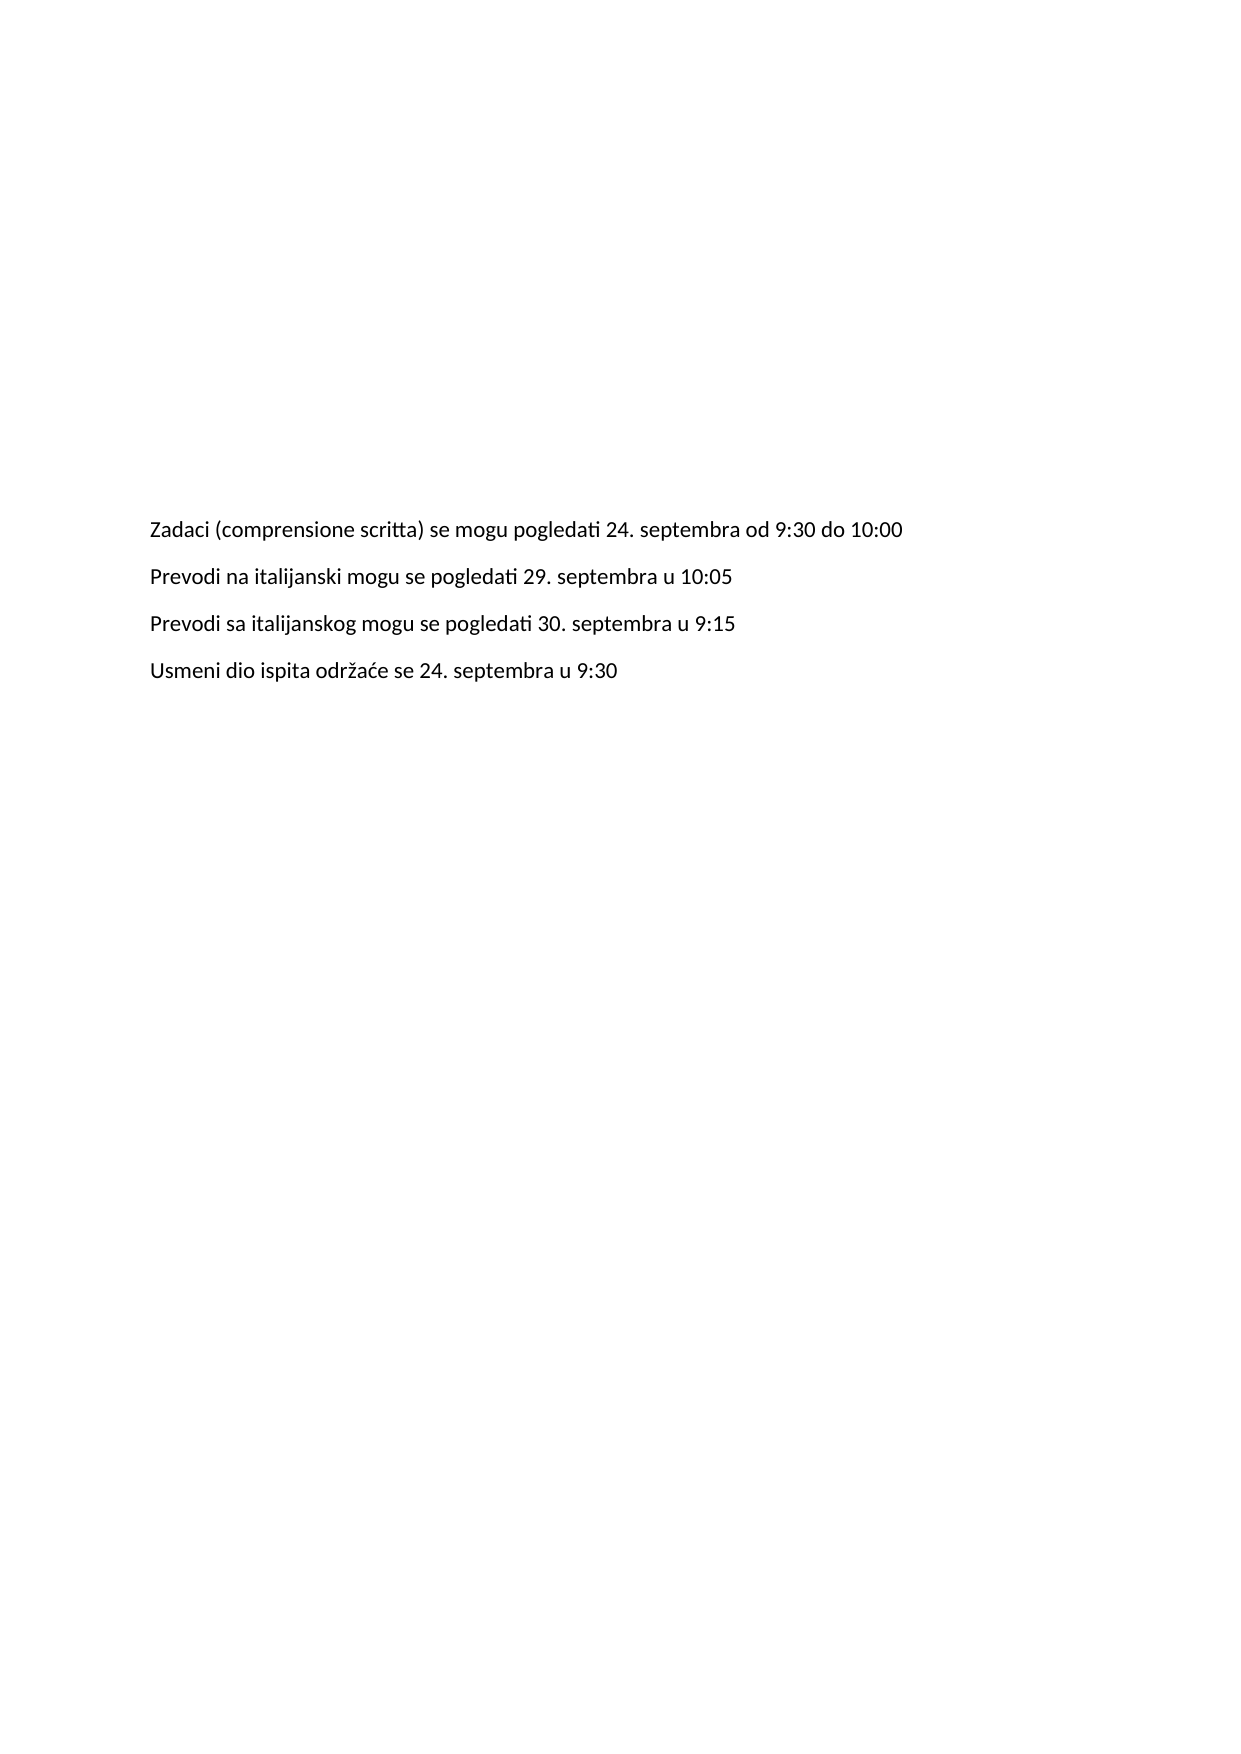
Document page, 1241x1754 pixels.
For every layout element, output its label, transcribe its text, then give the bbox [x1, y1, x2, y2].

text Usmeni dio ispita održaće se 24. septembra u 9:30 [150, 656, 1090, 684]
text Prevodi na italijanski mogu se pogledati 29. septembra u 10:05 [150, 562, 1090, 591]
text Zadaci (comprensione scritta) se mogu pogledati 24. septembra od 9:30 do 10:00 [150, 516, 1090, 544]
text Prevodi sa italijanskog mogu se pogledati 30. septembra u 9:15 [150, 609, 1090, 637]
